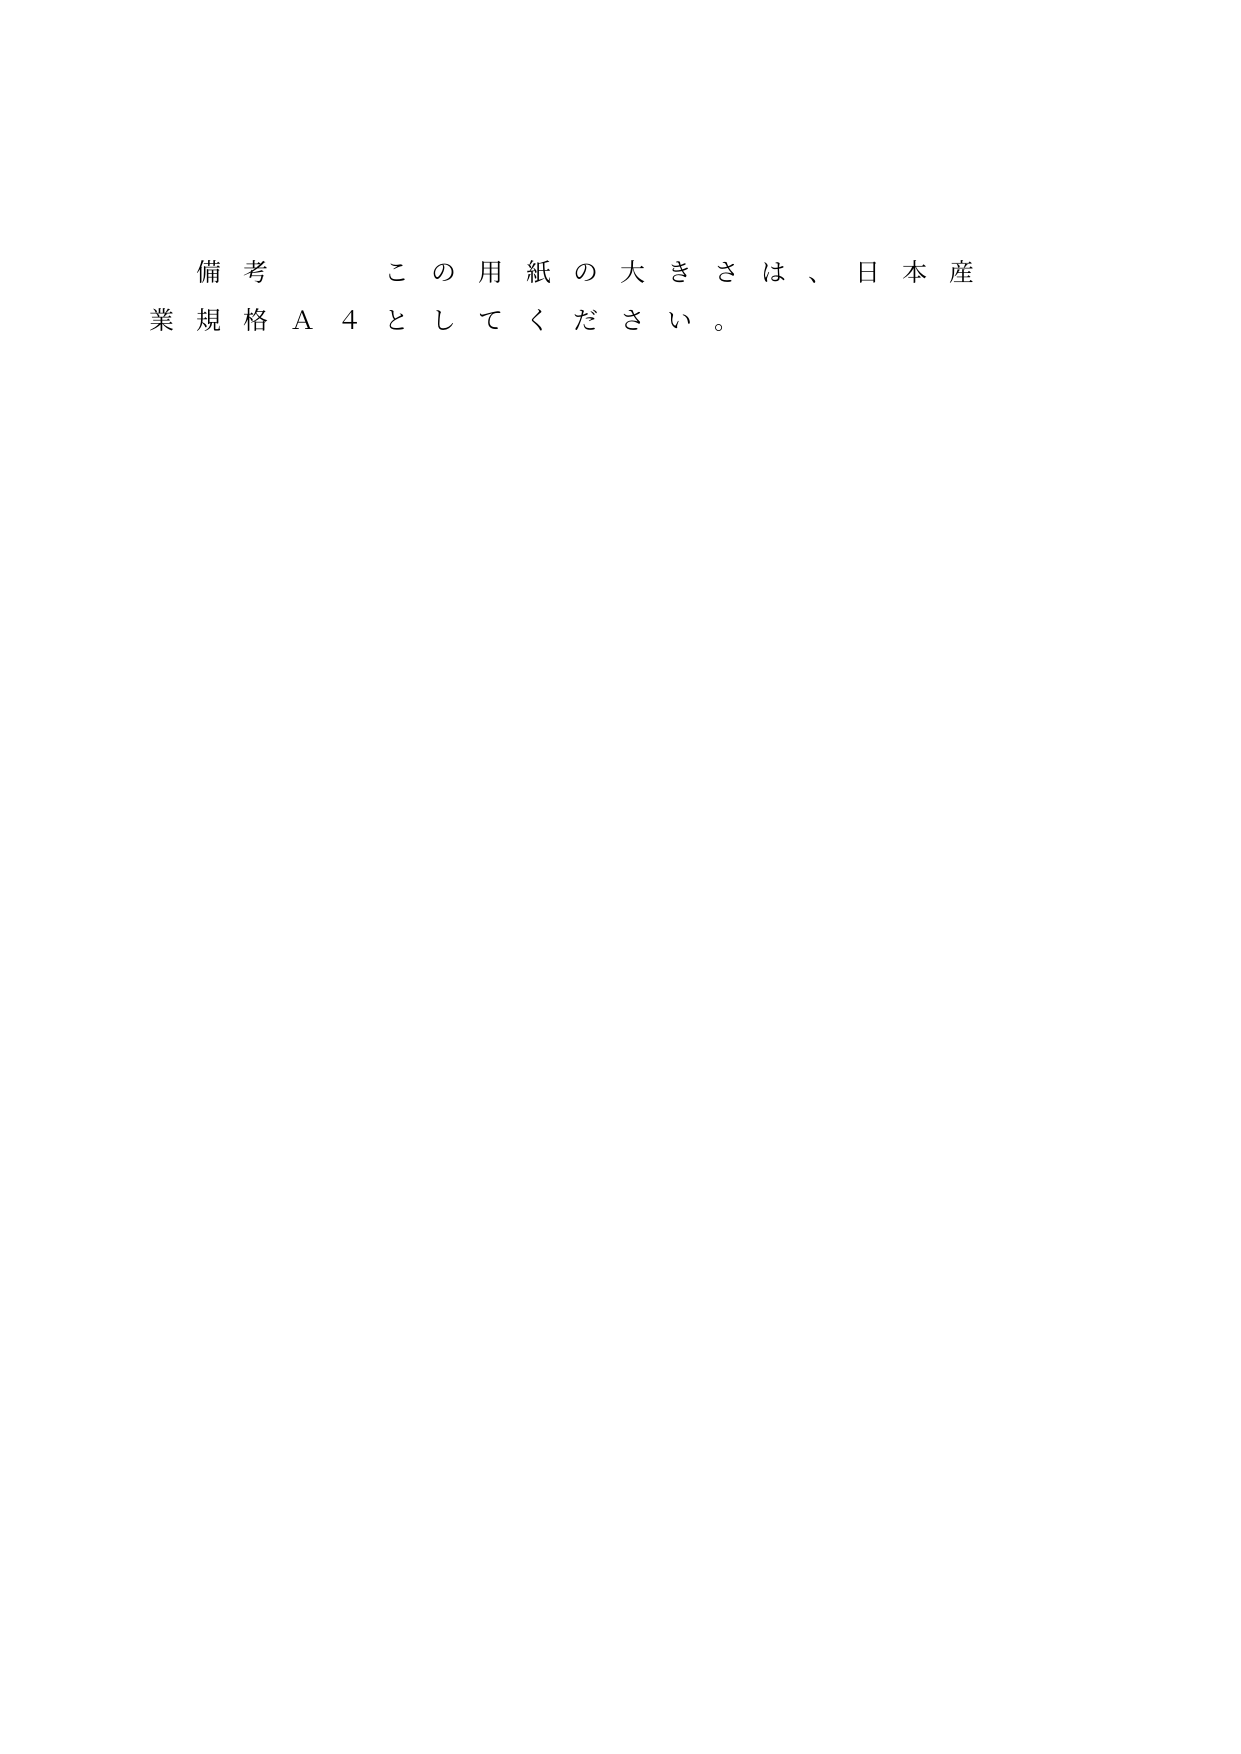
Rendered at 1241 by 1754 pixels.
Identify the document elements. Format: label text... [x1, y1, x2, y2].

text 備考 この用紙の大きさは、日本産業規格Ａ４としてください。 [149, 246, 1044, 343]
